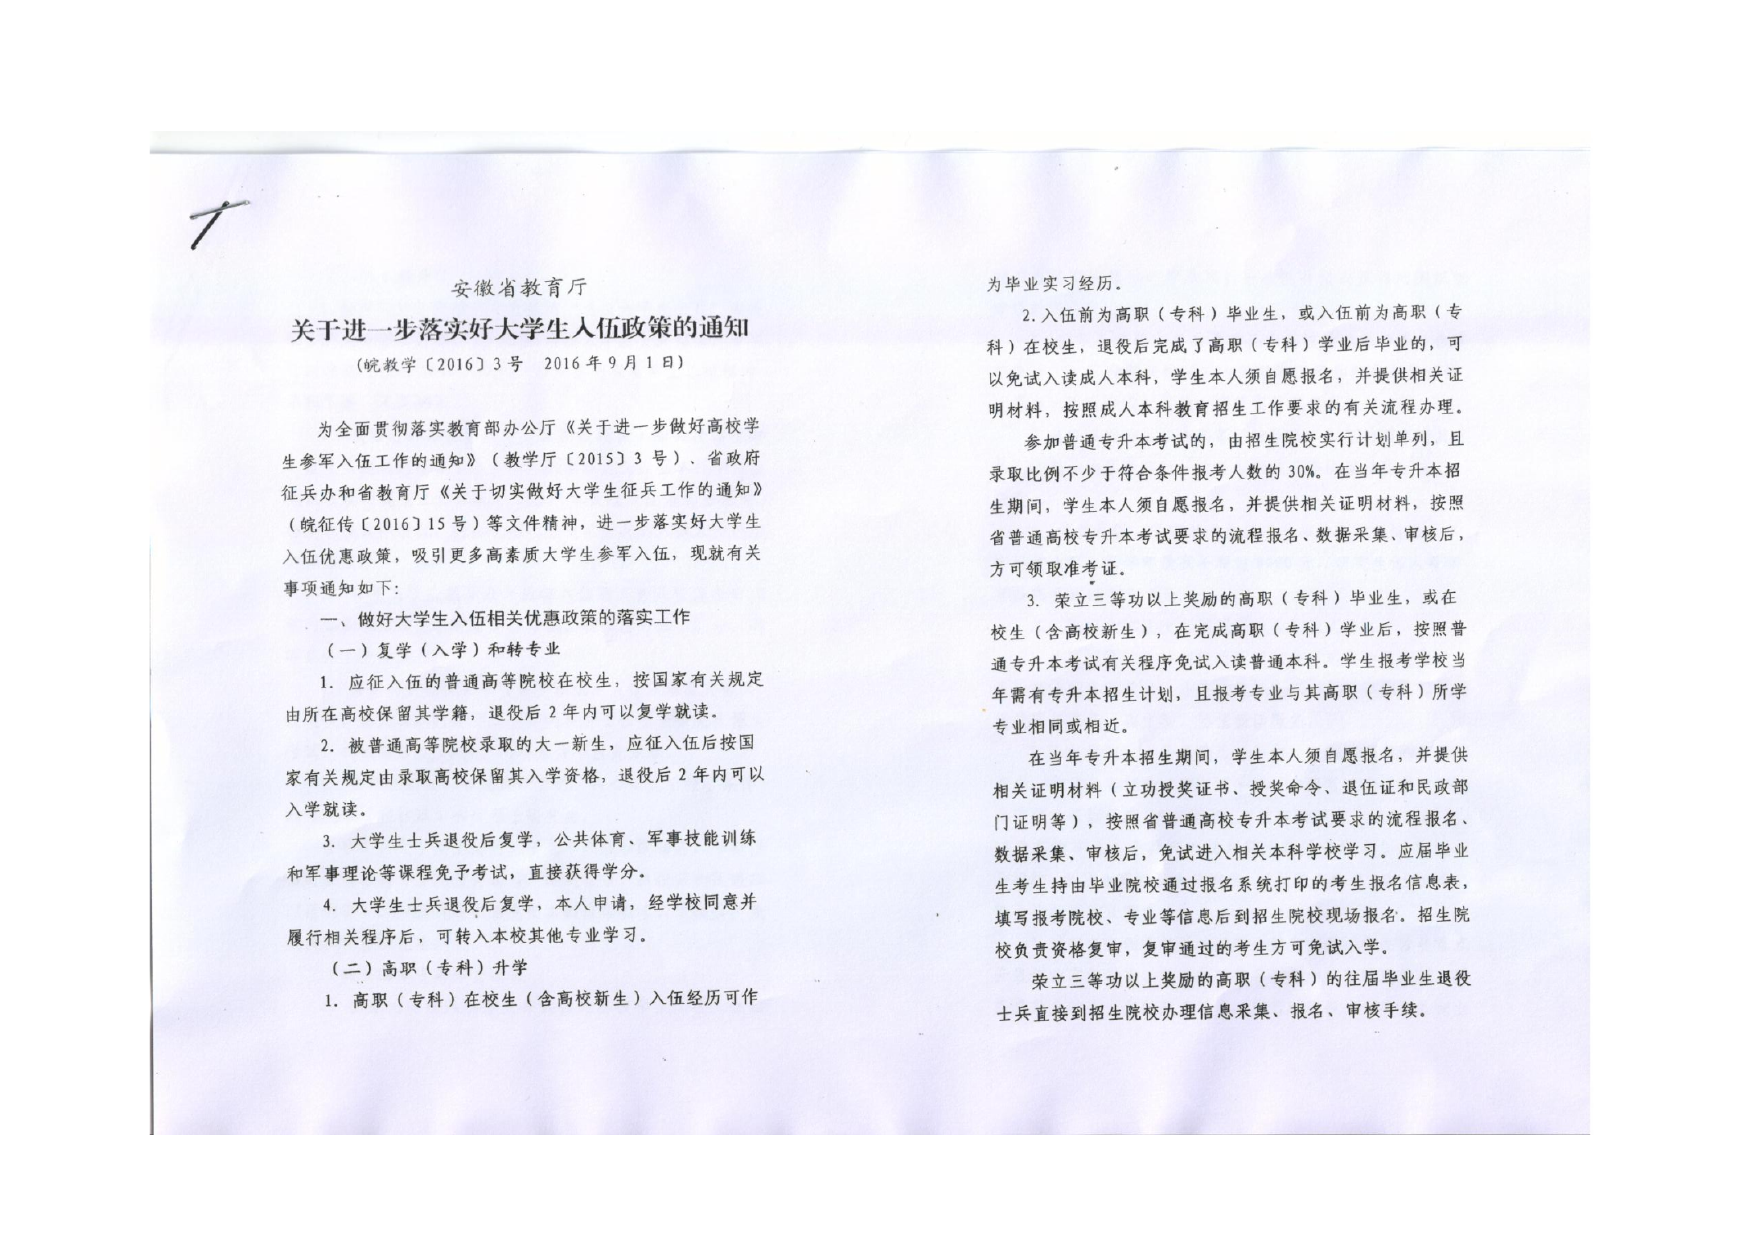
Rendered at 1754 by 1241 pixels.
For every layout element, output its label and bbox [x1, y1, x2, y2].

picture [151, 132, 1607, 1135]
